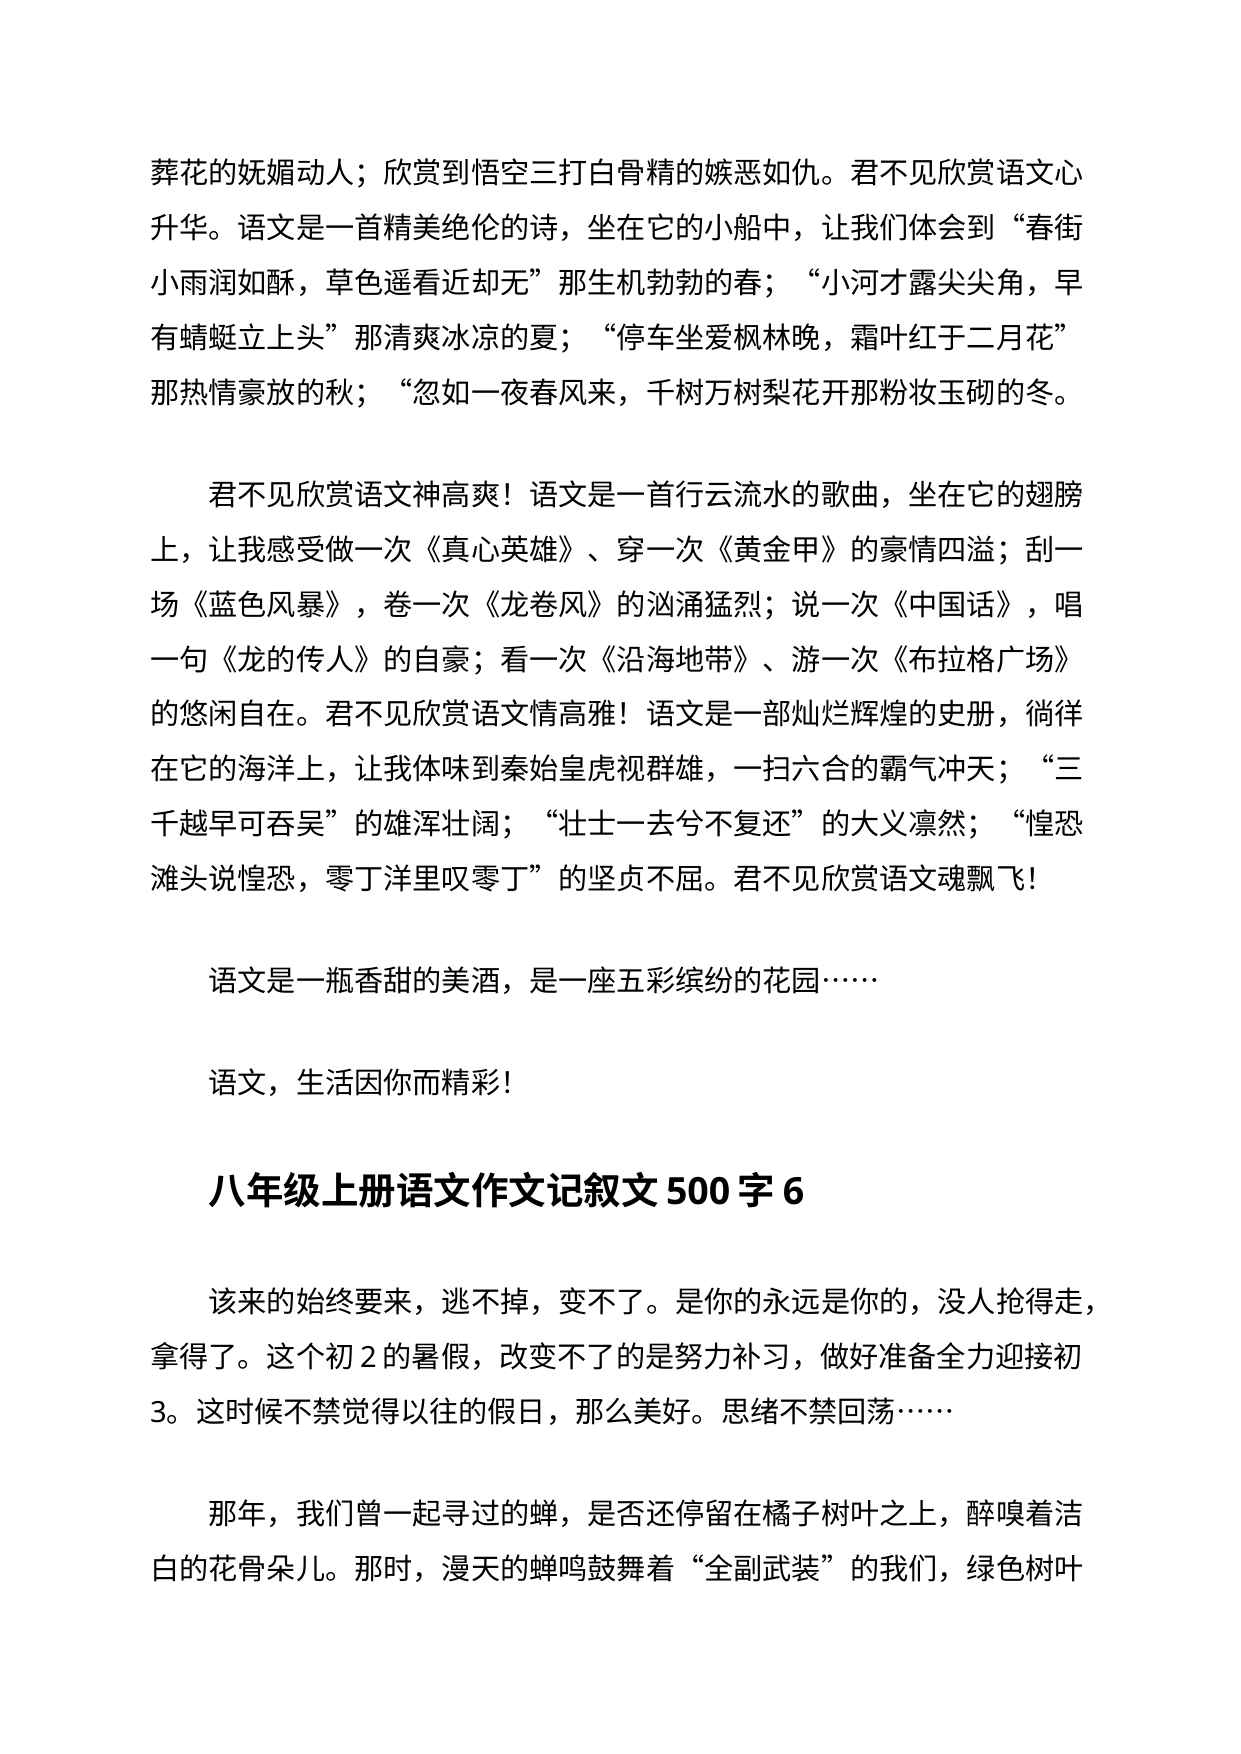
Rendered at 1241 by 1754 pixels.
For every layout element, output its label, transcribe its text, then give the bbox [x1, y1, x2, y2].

text 语文，生活因你而精彩！ [150, 1059, 1090, 1101]
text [150, 150, 1090, 412]
text 语文是一瓶香甜的美酒，是一座五彩缤纷的花园…… [150, 957, 1090, 1000]
text 君不见欣赏语文神高爽！语文是一首行云流水的歌曲，坐在它的翅膀上，让我感受做一次《真心英雄》、穿一次《黄金甲》的豪情四溢；刮一场《蓝色风暴》，卷一次《龙卷风》的汹涌猛烈；说一次《中国话》，唱一句《龙的传人》的自豪；看一次《沿海地带》、游一次《布拉格广场》的悠闲自在。君不见欣赏语文情高雅！语文是一部灿烂辉煌的史册，徜徉在它的海洋上，让我体味到秦始皇虎视群雄，一扫六合的霸气冲天；“三千越早可吞吴”的雄浑壮阔；“壮士一去兮不复还”的大义凛然；“惶恐滩头说惶恐，零丁洋里叹零丁”的坚贞不屈。君不见欣赏语文魂飘飞！ [150, 471, 1090, 898]
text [150, 1490, 1090, 1588]
text 该来的始终要来，逃不掉，变不了。是你的永远是你的，没人抢得走，拿得了。这个初2的暑假，改变不了的是努力补习，做好准备全力迎接初3。这时候不禁觉得以往的假日，那么美好。思绪不禁回荡…… [150, 1278, 1090, 1431]
text 八年级上册语文作文记叙文500字6 [150, 1161, 1090, 1215]
